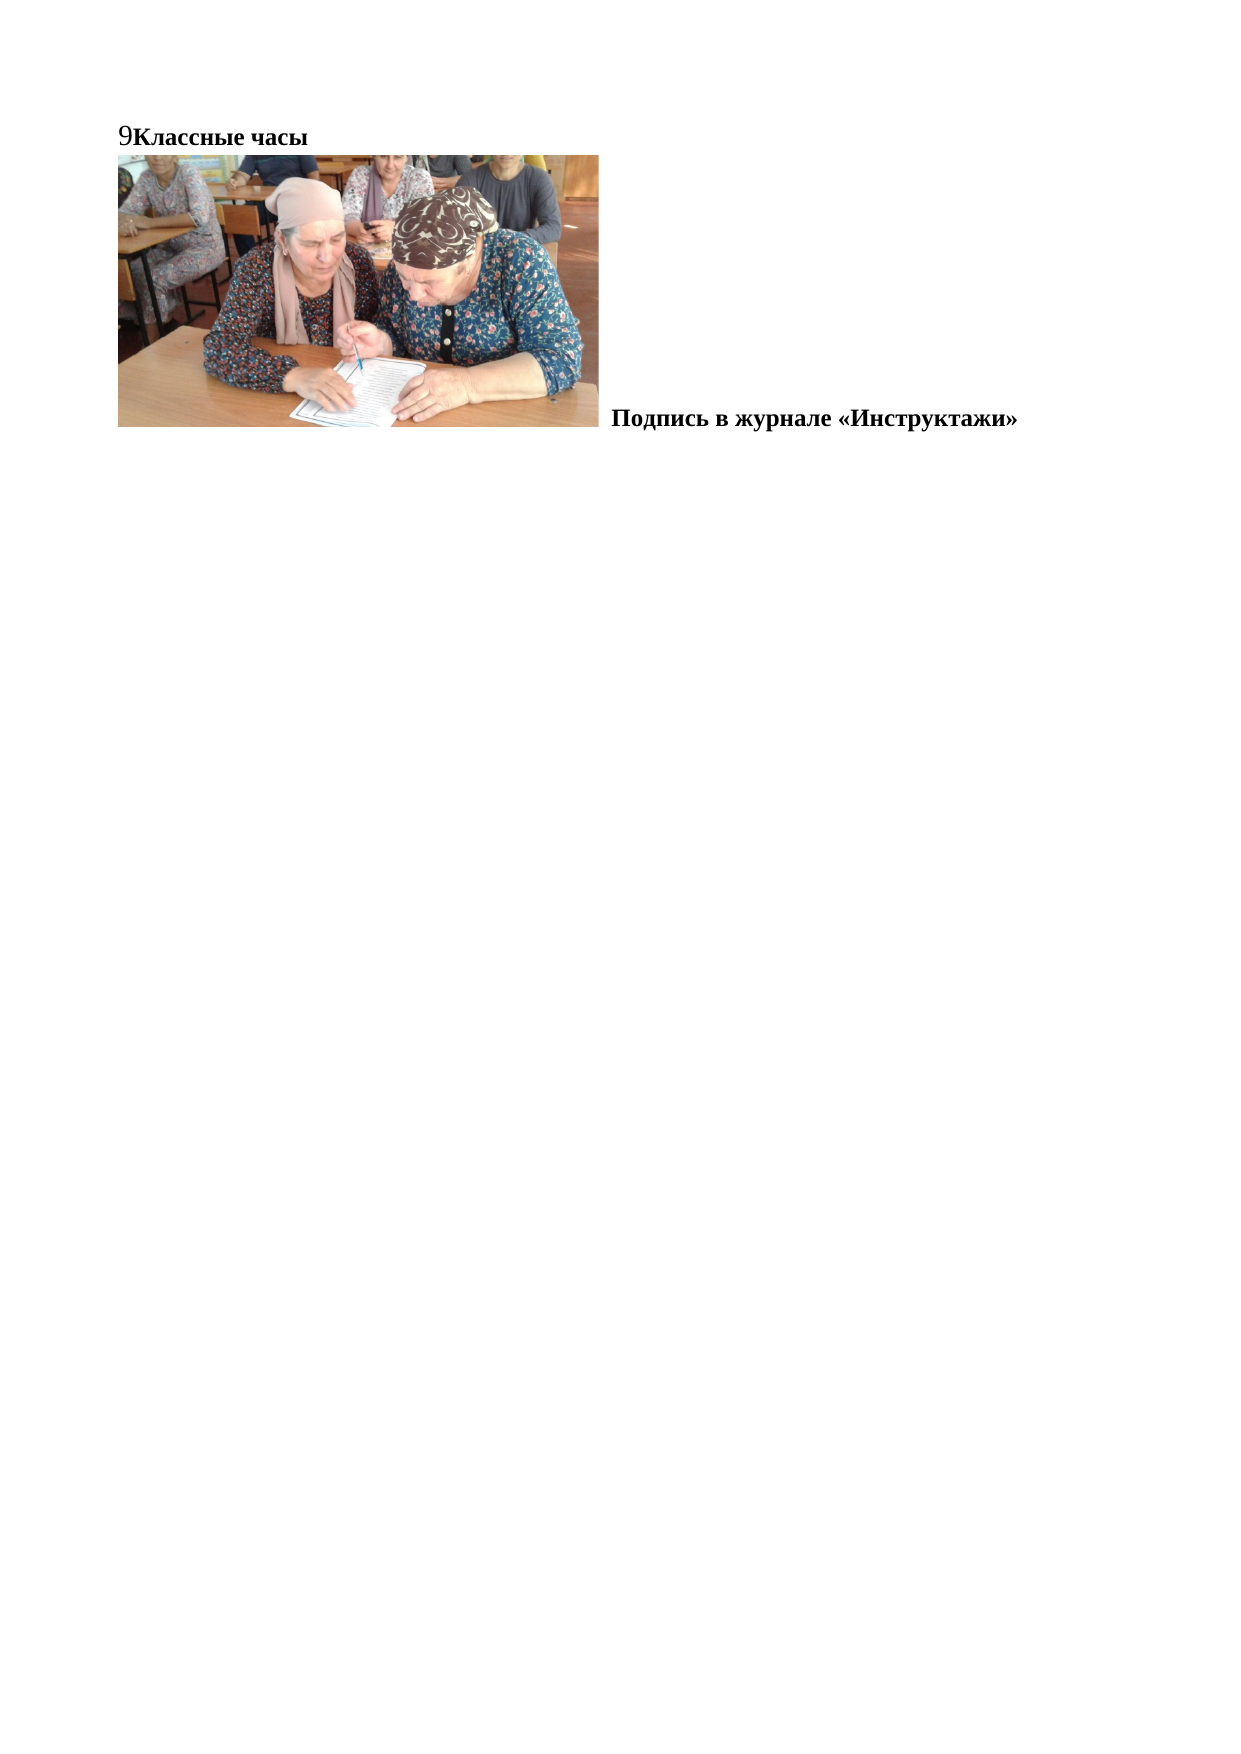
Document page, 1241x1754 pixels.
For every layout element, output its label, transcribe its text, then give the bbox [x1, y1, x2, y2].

picture [118, 155, 599, 427]
